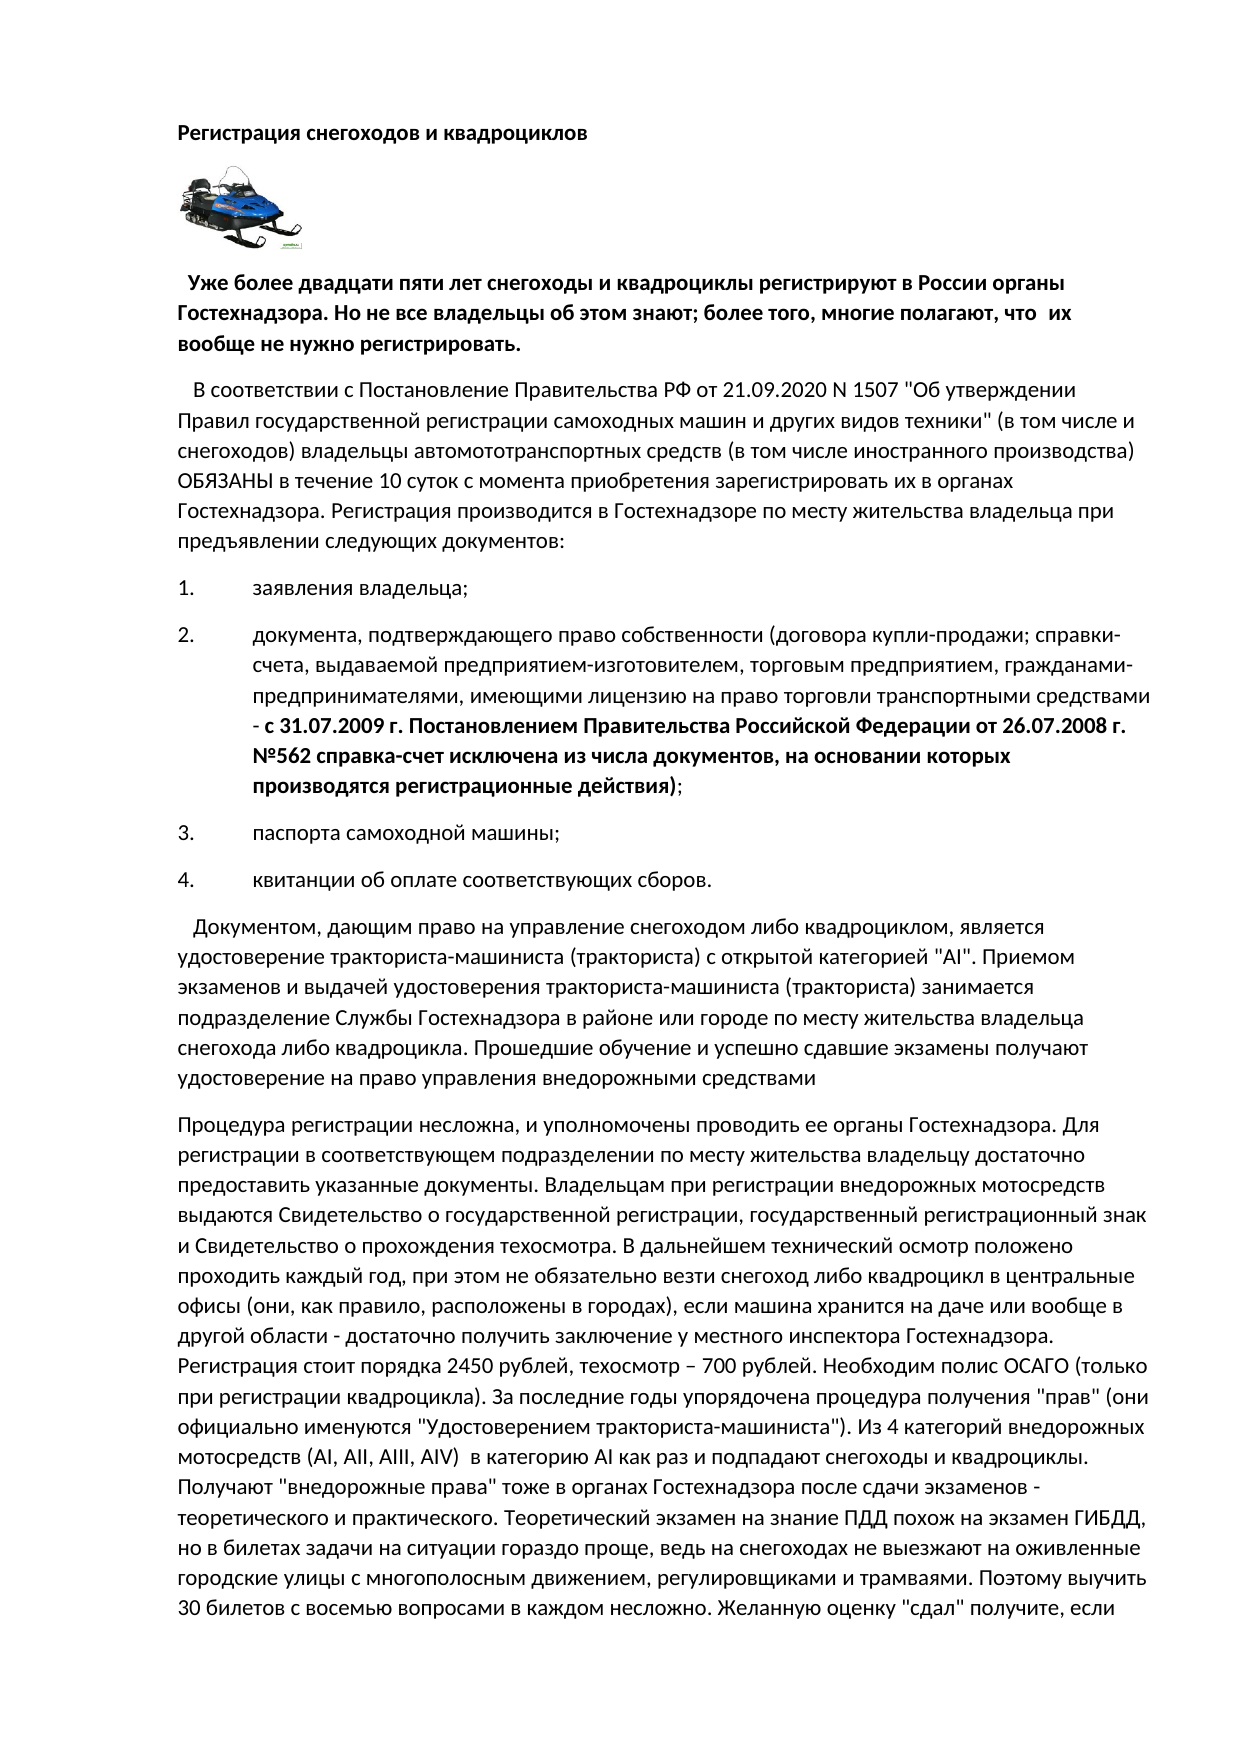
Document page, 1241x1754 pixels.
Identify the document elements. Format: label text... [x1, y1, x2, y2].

text В соответствии с Постановление Правительства РФ от 21.09.2020 N 1507 "Об утверждении Правил государственной регистрации самоходных машин и других видов техники" (в том числе и снегоходов) владельцы автомототранспортных средств (в том числе иностранного производства) ОБЯЗАНЫ в течение 10 суток с момента приобретения зарегистрировать их в органах Гостехнадзора. Регистрация производится в Гостехнадзоре по месту жительства владельца при предъявлении следующих документов: [177, 376, 1152, 554]
picture [177, 165, 303, 250]
list заявления владельца; [177, 573, 1152, 601]
list паспорта самоходной машины; [177, 818, 1152, 846]
text Уже более двадцати пяти лет снегоходы и квадроциклы регистрируют в России органы Гостехнадзора. Но не все владельцы об этом знают; более того, многие полагают, что их вообще не нужно регистрировать. [177, 268, 1152, 357]
list квитанции об оплате соответствующих сборов. [177, 865, 1152, 893]
text Документом, дающим право на управление снегоходом либо квадроциклом, является удостоверение тракториста-машиниста (тракториста) с открытой категорией "АI". Приемом экзаменов и выдачей удостоверения тракториста-машиниста (тракториста) занимается подразделение Службы Гостехнадзора в районе или городе по месту жительства владельца снегохода либо квадроцикла. Прошедшие обучение и успешно сдавшие экзамены получают удостоверение на право управления внедорожными средствами [177, 912, 1152, 1091]
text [177, 1110, 1152, 1621]
list документа, подтверждающего право собственности (договора купли-продажи; справки-счета, выдаваемой предприятием-изготовителем, торговым предприятием, гражданами-предпринимателями, имеющими лицензию на право торговли транспортными средствами - с 31.07.2009 г. Постановлением Правительства Российской Федерации от 26.07.2008 г. №562 справка-счет исключена из числа документов, на основании которых производятся регистрационные действия); [177, 620, 1152, 799]
text Регистрация снегоходов и квадроциклов [177, 118, 1152, 146]
